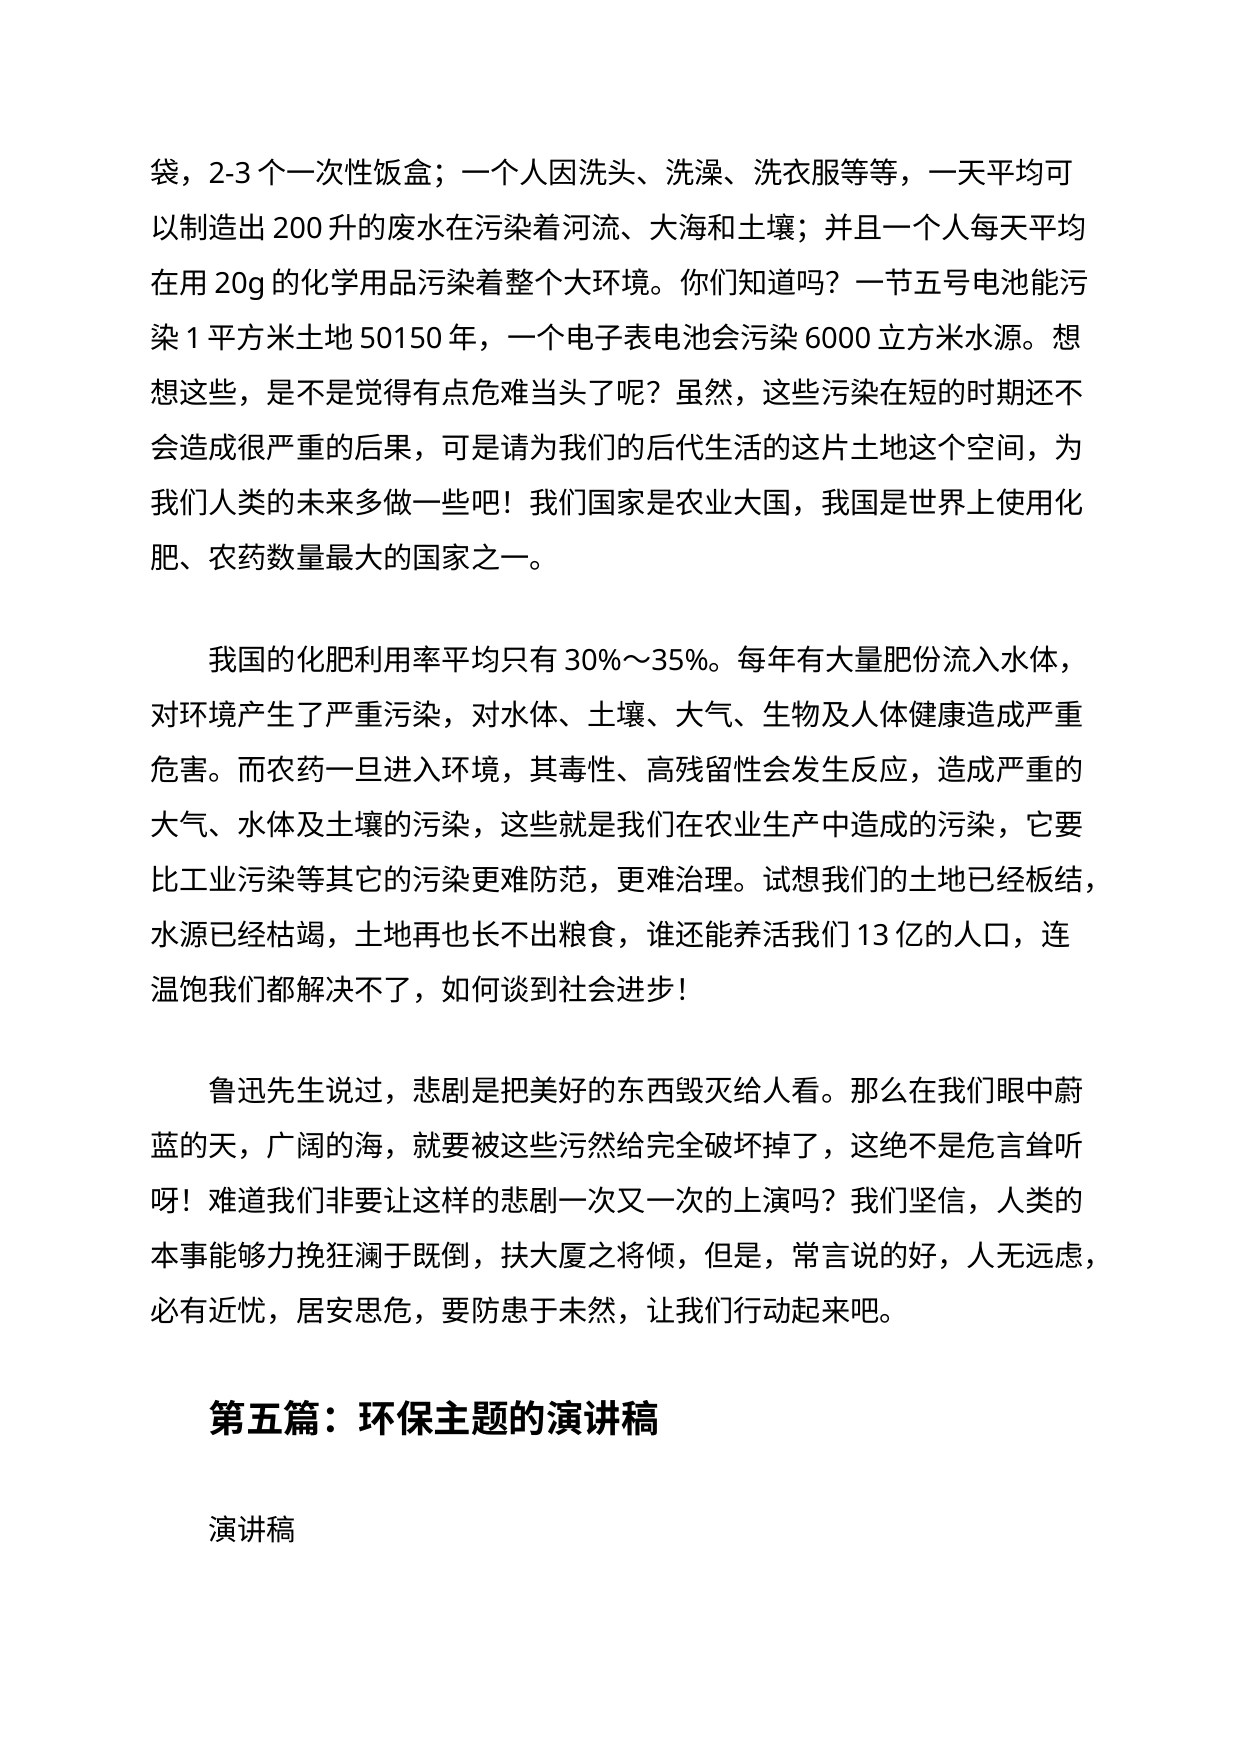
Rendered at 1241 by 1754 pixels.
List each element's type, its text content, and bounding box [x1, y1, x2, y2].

text 第五篇：环保主题的演讲稿 [150, 1389, 1090, 1443]
text 我国的化肥利用率平均只有30%～35%。每年有大量肥份流入水体，对环境产生了严重污染，对水体、土壤、大气、生物及人体健康造成严重危害。而农药一旦进入环境，其毒性、高残留性会发生反应，造成严重的大气、水体及土壤的污染，这些就是我们在农业生产中造成的污染，它要比工业污染等其它的污染更难防范，更难治理。试想我们的土地已经板结，水源已经枯竭，土地再也长不出粮食，谁还能养活我们13亿的人口，连温饱我们都解决不了，如何谈到社会进步！ [150, 636, 1090, 1008]
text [150, 150, 1090, 577]
text 鲁迅先生说过，悲剧是把美好的东西毁灭给人看。那么在我们眼中蔚蓝的天，广阔的海，就要被这些污然给完全破坏掉了，这绝不是危言耸听呀！难道我们非要让这样的悲剧一次又一次的上演吗？我们坚信，人类的本事能够力挽狂澜于既倒，扶大厦之将倾，但是，常言说的好，人无远虑，必有近忧，居安思危，要防患于未然，让我们行动起来吧。 [150, 1068, 1090, 1330]
text 演讲稿 [150, 1507, 1090, 1549]
